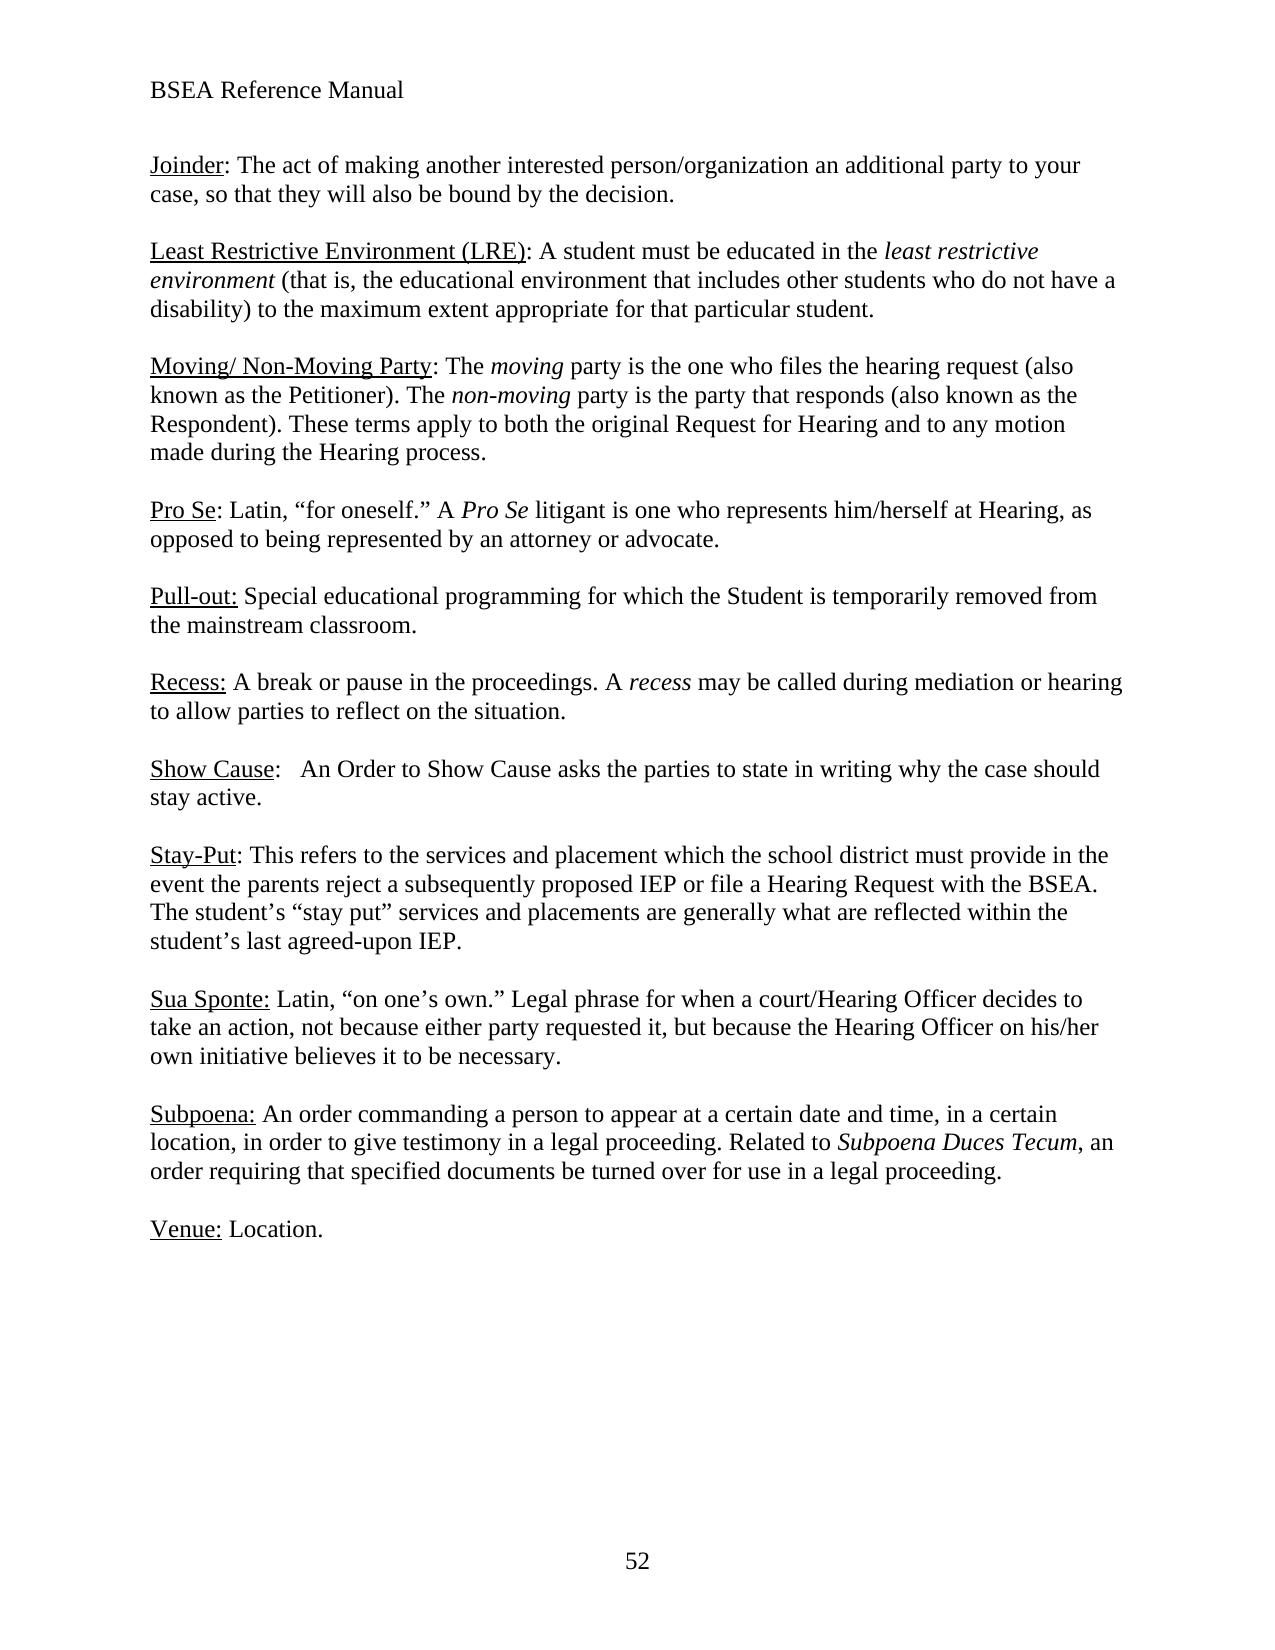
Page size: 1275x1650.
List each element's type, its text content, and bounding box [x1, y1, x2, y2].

text Moving/ Non-Moving Party: The moving party is the one who files the hearing request (also known as the Petitioner). The non-moving party is the party that responds (also known as the Respondent). These terms apply to both the original Request for Hearing and to any motion made during the Hearing process. [150, 351, 1125, 466]
text Pull-out: Special educational programming for which the Student is temporarily removed from the mainstream classroom. [150, 581, 1125, 639]
text Stay-Put: This refers to the services and placement which the school district must provide in the event the parents reject a subsequently proposed IEP or file a Hearing Request with the BSEA. The student’s “stay put” services and placements are generally what are reflected within the student’s last agreed-upon IEP. [150, 840, 1125, 955]
text Sua Sponte: Latin, “on one’s own.” Legal phrase for when a court/Hearing Officer decides to take an action, not because either party requested it, but because the Hearing Officer on his/her own initiative believes it to be necessary. [150, 984, 1125, 1070]
text Venue: Location. [150, 1214, 1125, 1242]
text Least Restrictive Environment (LRE): A student must be educated in the least restrictive environment (that is, the educational environment that includes other students who do not have a disability) to the maximum extent appropriate for that particular student. [150, 236, 1125, 322]
text Pro Se: Latin, “for oneself.” A Pro Se litigant is one who represents him/herself at Hearing, as opposed to being represented by an attorney or advocate. [150, 495, 1125, 552]
text Subpoena: An order commanding a person to appear at a certain date and time, in a certain location, in order to give testimony in a legal proceeding. Related to Subpoena Duces Tecum, an order requiring that specified documents be turned over for use in a legal proceeding. [150, 1099, 1125, 1185]
text Recess: A break or pause in the proceedings. A recess may be called during mediation or hearing to allow parties to reflect on the situation. [150, 667, 1125, 725]
text Joinder: The act of making another interested person/organization an additional party to your case, so that they will also be bound by the decision. [150, 150, 1125, 207]
text Show Cause: An Order to Show Cause asks the parties to state in writing why the case should stay active. [150, 754, 1125, 811]
